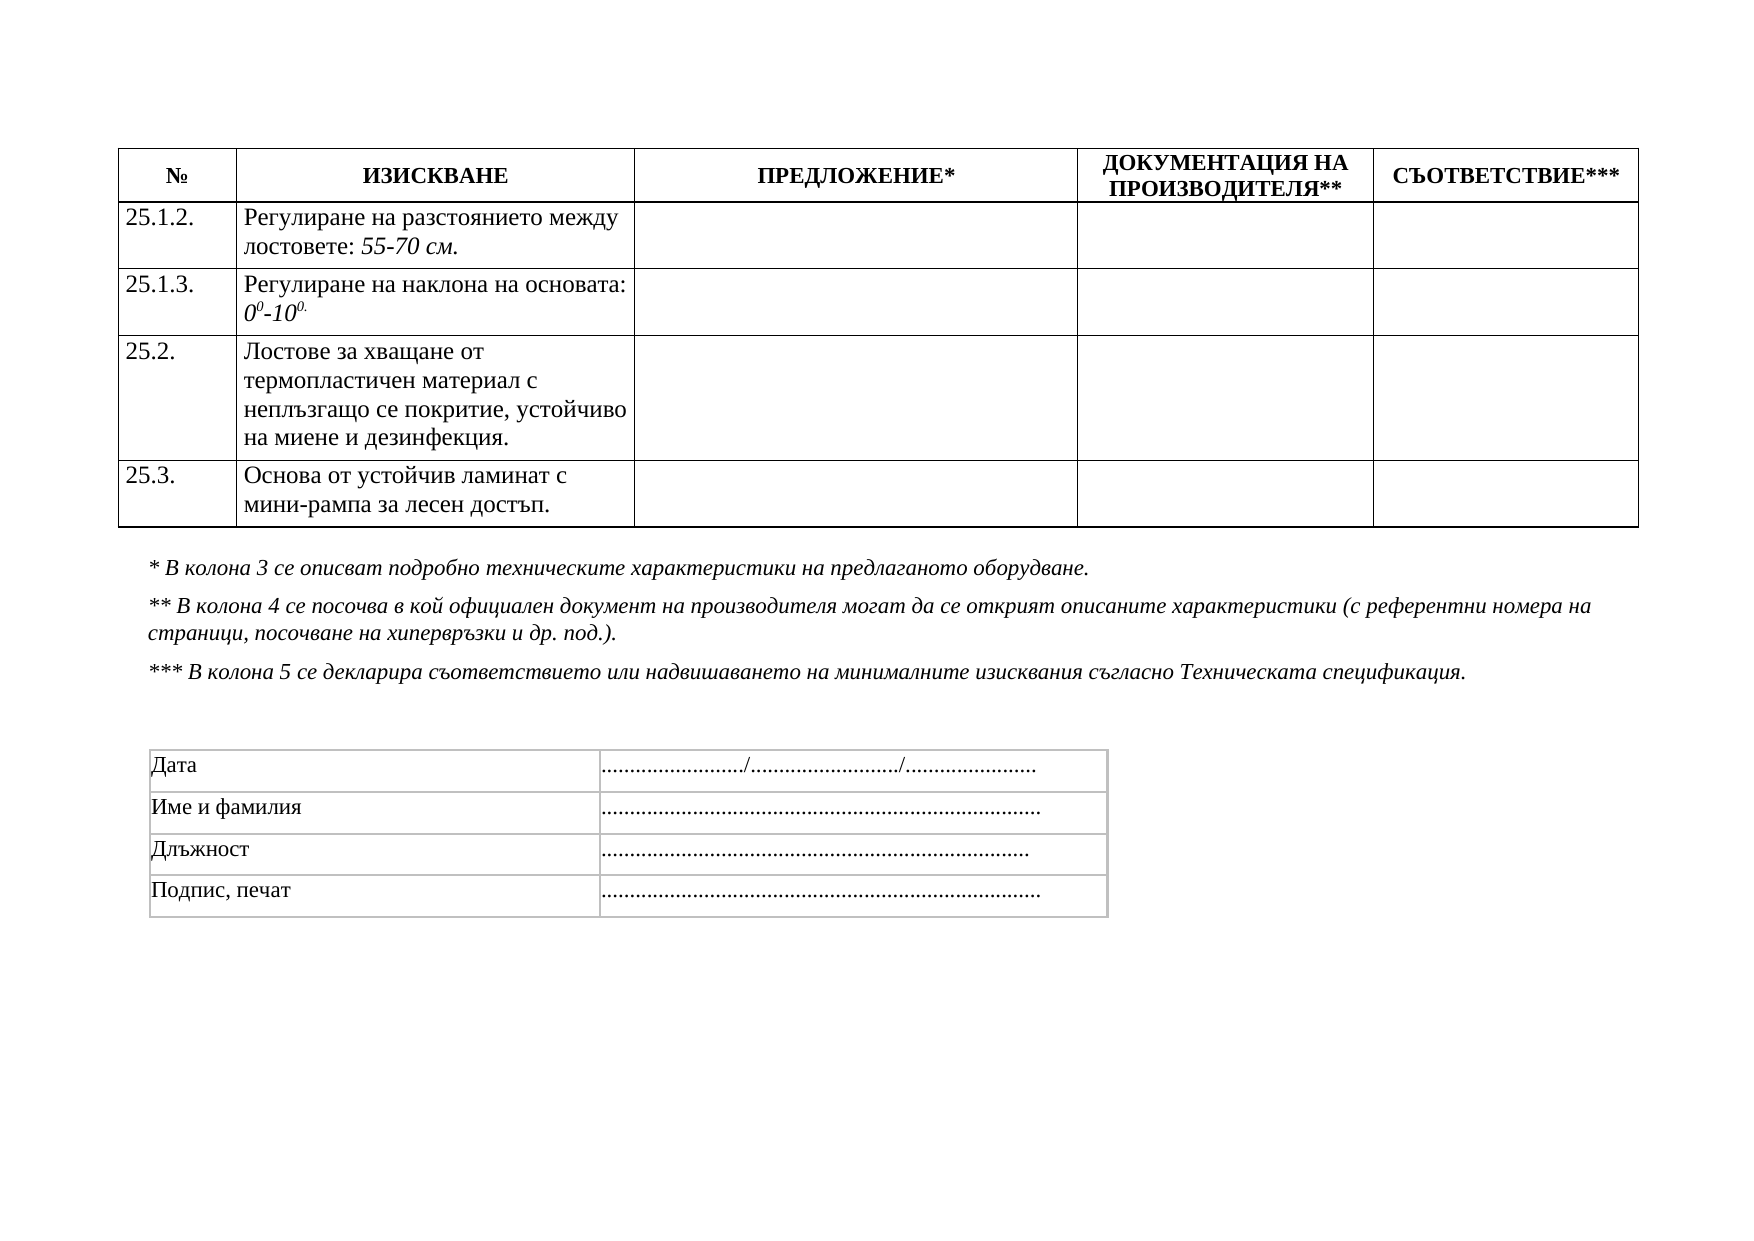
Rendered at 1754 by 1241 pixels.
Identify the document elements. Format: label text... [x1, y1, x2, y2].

text ** В колона 4 се посочва в кой официален документ на производителя могат да се открият описаните характеристики (с референтни номера на страници, посочване на хипервръзки и др. под.). [148, 593, 1606, 645]
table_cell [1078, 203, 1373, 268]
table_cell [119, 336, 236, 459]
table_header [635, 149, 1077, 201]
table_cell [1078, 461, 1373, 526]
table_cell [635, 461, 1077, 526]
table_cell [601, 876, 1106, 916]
text * В колона 3 се описват подробно техническите характеристики на предлаганото оборудване. [148, 554, 1606, 580]
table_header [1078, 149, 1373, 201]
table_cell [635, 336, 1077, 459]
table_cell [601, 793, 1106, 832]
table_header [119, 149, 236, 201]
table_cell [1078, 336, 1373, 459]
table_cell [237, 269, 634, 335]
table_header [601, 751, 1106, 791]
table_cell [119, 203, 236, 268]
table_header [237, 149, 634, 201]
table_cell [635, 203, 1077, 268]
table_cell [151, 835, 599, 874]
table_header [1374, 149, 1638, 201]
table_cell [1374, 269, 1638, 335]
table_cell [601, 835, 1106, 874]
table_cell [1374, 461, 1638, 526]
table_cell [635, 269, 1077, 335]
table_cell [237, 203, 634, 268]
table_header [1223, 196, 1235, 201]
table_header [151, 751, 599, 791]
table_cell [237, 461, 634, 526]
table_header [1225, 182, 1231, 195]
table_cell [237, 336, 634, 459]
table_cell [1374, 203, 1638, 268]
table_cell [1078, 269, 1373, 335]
text *** В колона 5 се декларира съответствието или надвишаването на минималните изисквания съгласно Техническата спецификация. [148, 658, 1606, 684]
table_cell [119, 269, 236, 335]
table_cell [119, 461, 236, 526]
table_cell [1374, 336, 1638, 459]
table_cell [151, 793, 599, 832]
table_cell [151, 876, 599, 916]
